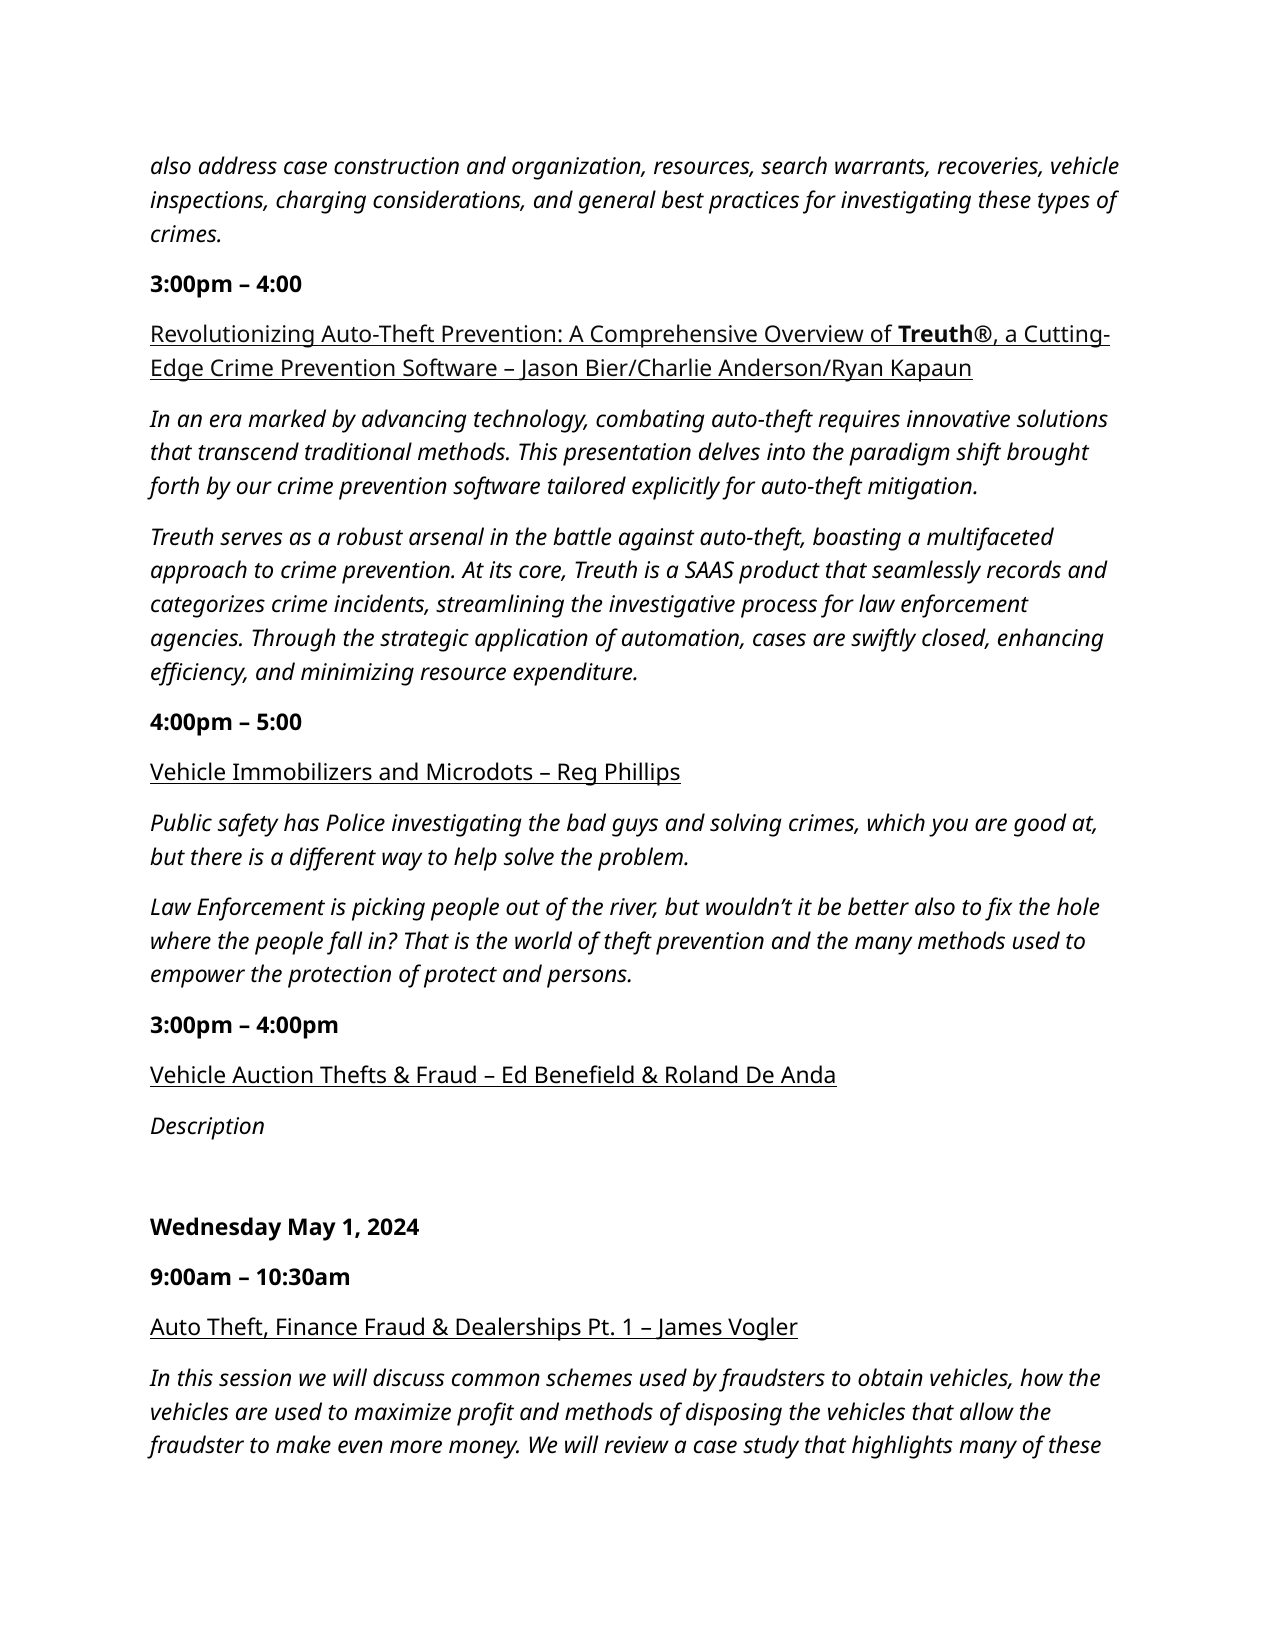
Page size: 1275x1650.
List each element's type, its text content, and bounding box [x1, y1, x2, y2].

text 3:00pm – 4:00 [150, 268, 1125, 299]
text Wednesday May 1, 2024 [150, 1210, 1125, 1242]
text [150, 150, 1125, 249]
text Auto Theft, Finance Fraud & Dealerships Pt. 1 – James Vogler [150, 1311, 1125, 1342]
text 3:00pm – 4:00pm [150, 1009, 1125, 1040]
text Vehicle Auction Thefts & Fraud – Ed Benefield & Roland De Anda [150, 1059, 1125, 1090]
text Law Enforcement is picking people out of the river, but wouldn’t it be better also to fix the hole where the people fall in? That is the world of theft prevention and the many methods used to empower the protection of protect and persons. [150, 891, 1125, 989]
text Public safety has Police investigating the bad guys and solving crimes, which you are good at, but there is a different way to help solve the problem. [150, 807, 1125, 872]
text In an era marked by advancing technology, combating auto-theft requires innovative solutions that transcend traditional methods. This presentation delves into the paradigm shift brought forth by our crime prevention software tailored explicitly for auto-theft mitigation. [150, 402, 1125, 501]
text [150, 1362, 1125, 1460]
text Vehicle Immobilizers and Microdots – Reg Phillips [150, 756, 1125, 787]
text Description [150, 1109, 1125, 1141]
text Revolutionizing Auto-Theft Prevention: A Comprehensive Overview of Treuth®, a Cutting-Edge Crime Prevention Software – Jason Bier/Charlie Anderson/Ryan Kapaun [150, 318, 1125, 383]
text 9:00am – 10:30am [150, 1261, 1125, 1292]
text Treuth serves as a robust arsenal in the battle against auto-theft, boasting a multifaceted approach to crime prevention. At its core, Treuth is a SAAS product that seamlessly records and categorizes crime incidents, streamlining the investigative process for law enforcement agencies. Through the strategic application of automation, cases are swiftly closed, enhancing efficiency, and minimizing resource expenditure. [150, 520, 1125, 687]
text 4:00pm – 5:00 [150, 706, 1125, 737]
